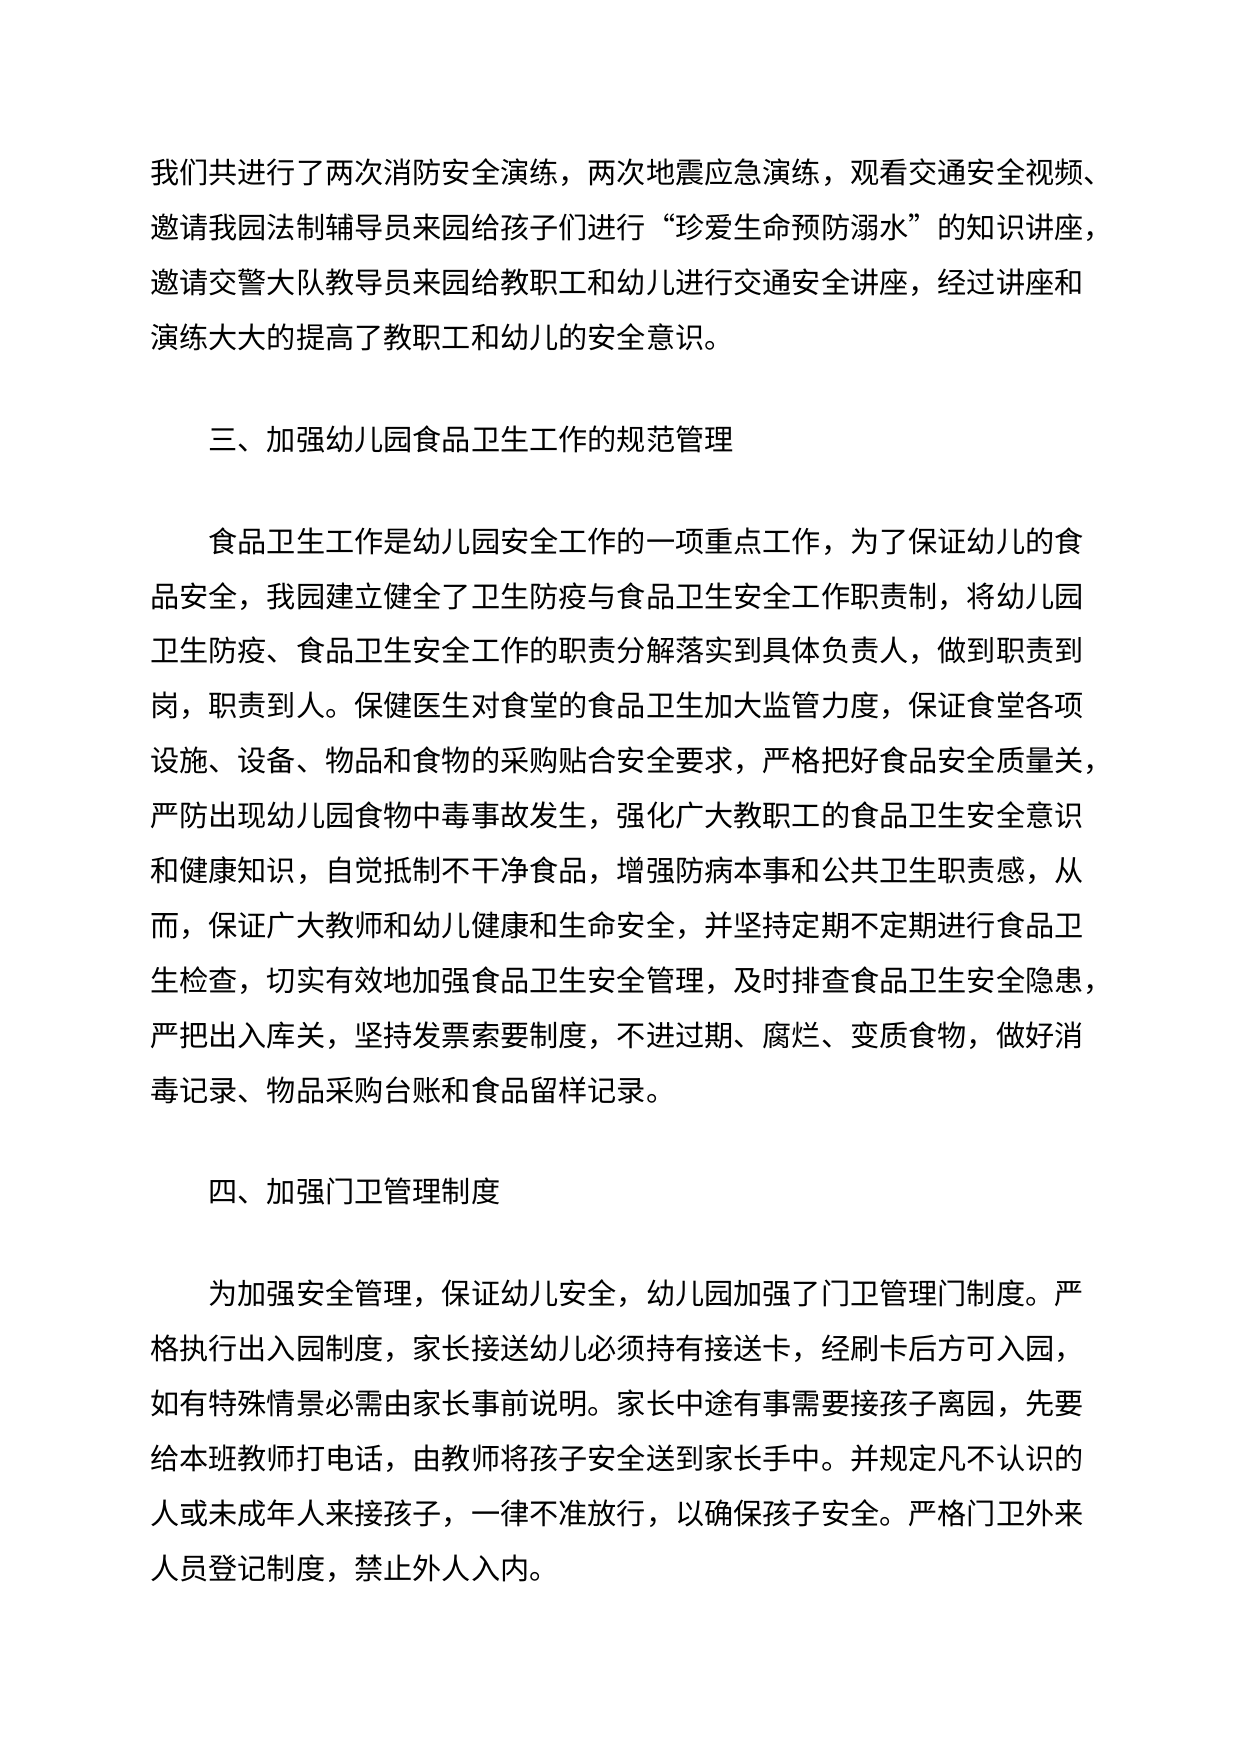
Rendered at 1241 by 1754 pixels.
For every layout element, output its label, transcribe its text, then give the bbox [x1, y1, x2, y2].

text 为加强安全管理，保证幼儿安全，幼儿园加强了门卫管理门制度。严格执行出入园制度，家长接送幼儿必须持有接送卡，经刷卡后方可入园，如有特殊情景必需由家长事前说明。家长中途有事需要接孩子离园，先要给本班教师打电话，由教师将孩子安全送到家长手中。并规定凡不认识的人或未成年人来接孩子，一律不准放行，以确保孩子安全。严格门卫外来人员登记制度，禁止外人入内。 [150, 1271, 1090, 1587]
text 四、加强门卫管理制度 [150, 1169, 1090, 1211]
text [150, 150, 1090, 357]
text 食品卫生工作是幼儿园安全工作的一项重点工作，为了保证幼儿的食品安全，我园建立健全了卫生防疫与食品卫生安全工作职责制，将幼儿园卫生防疫、食品卫生安全工作的职责分解落实到具体负责人，做到职责到岗，职责到人。保健医生对食堂的食品卫生加大监管力度，保证食堂各项设施、设备、物品和食物的采购贴合安全要求，严格把好食品安全质量关，严防出现幼儿园食物中毒事故发生，强化广大教职工的食品卫生安全意识和健康知识，自觉抵制不干净食品，增强防病本事和公共卫生职责感，从而，保证广大教师和幼儿健康和生命安全，并坚持定期不定期进行食品卫生检查，切实有效地加强食品卫生安全管理，及时排查食品卫生安全隐患，严把出入库关，坚持发票索要制度，不进过期、腐烂、变质食物，做好消毒记录、物品采购台账和食品留样记录。 [150, 518, 1090, 1109]
text 三、加强幼儿园食品卫生工作的规范管理 [150, 416, 1090, 459]
